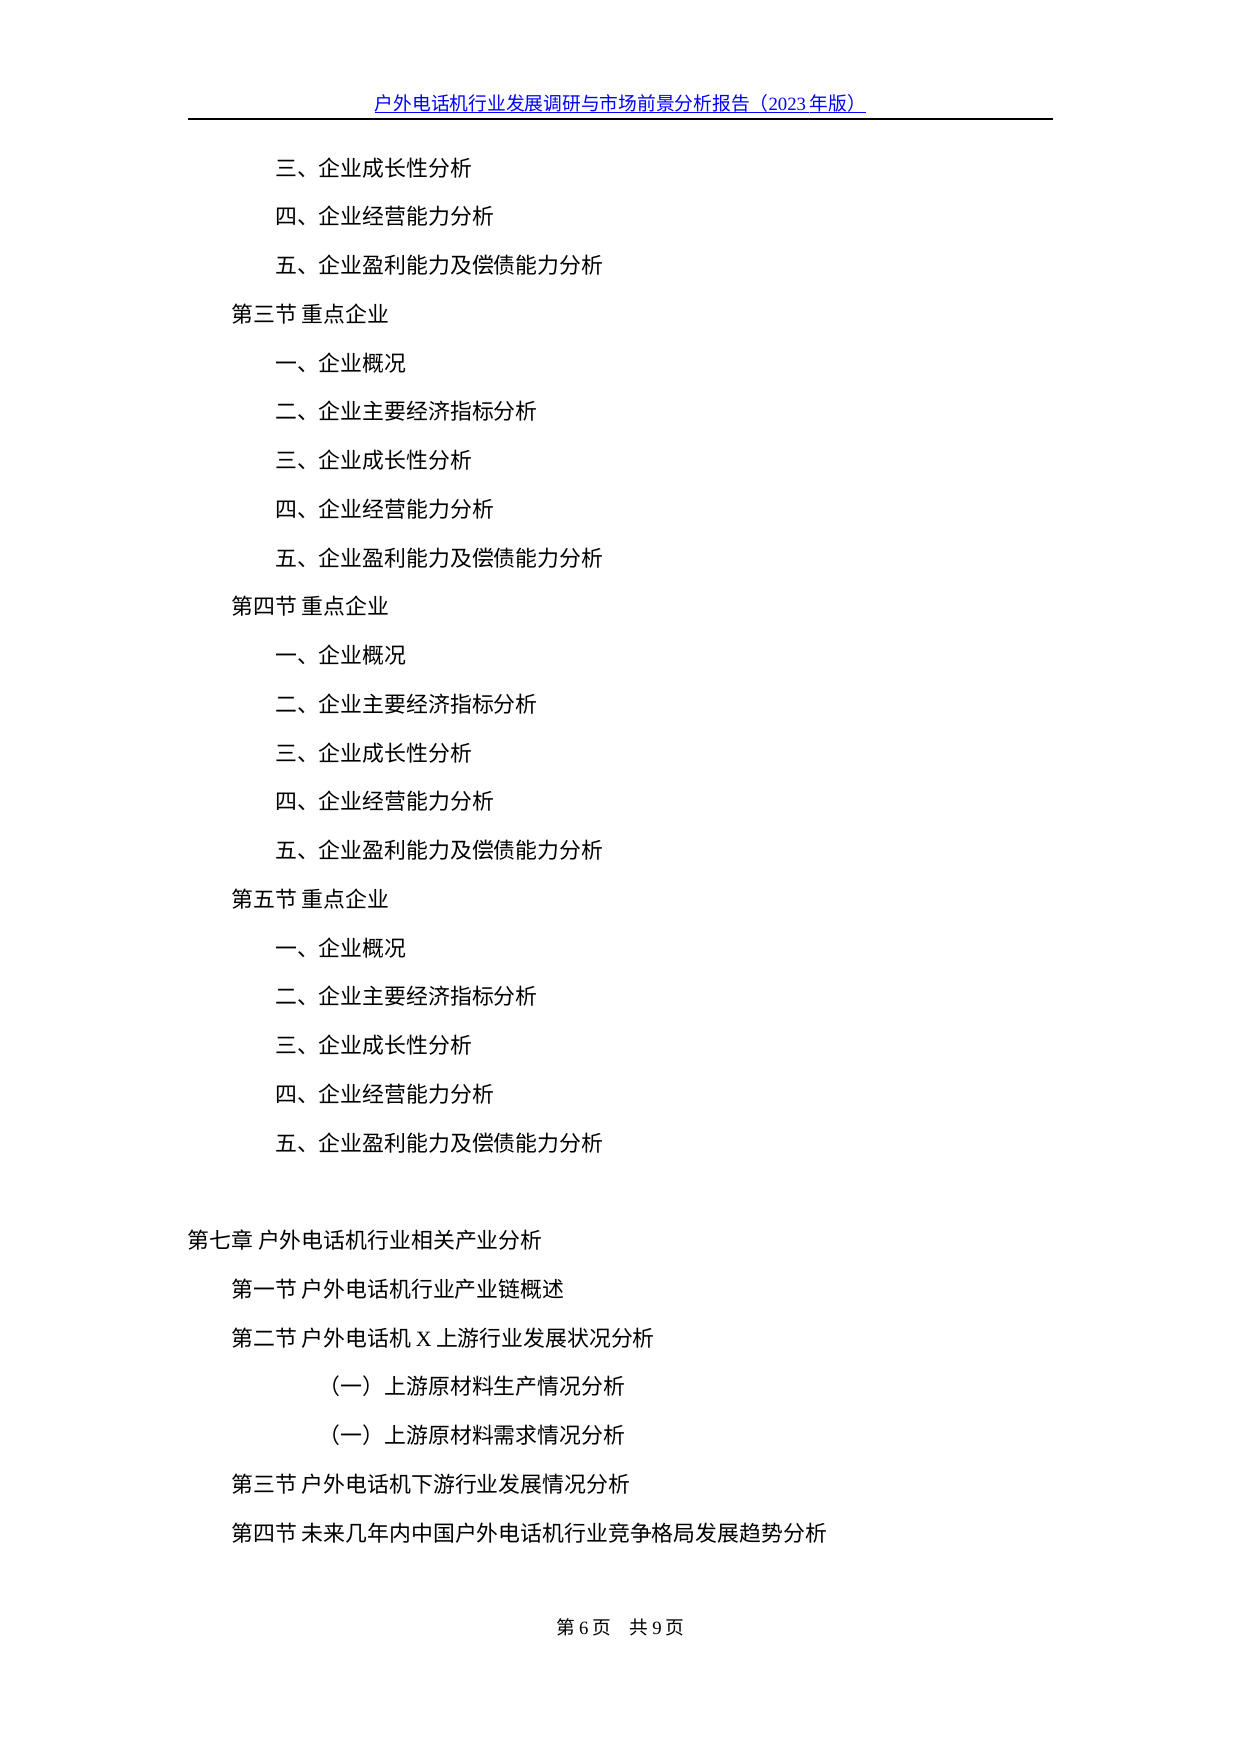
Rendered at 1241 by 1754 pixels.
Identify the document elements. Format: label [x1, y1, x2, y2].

text [187, 150, 1053, 1548]
